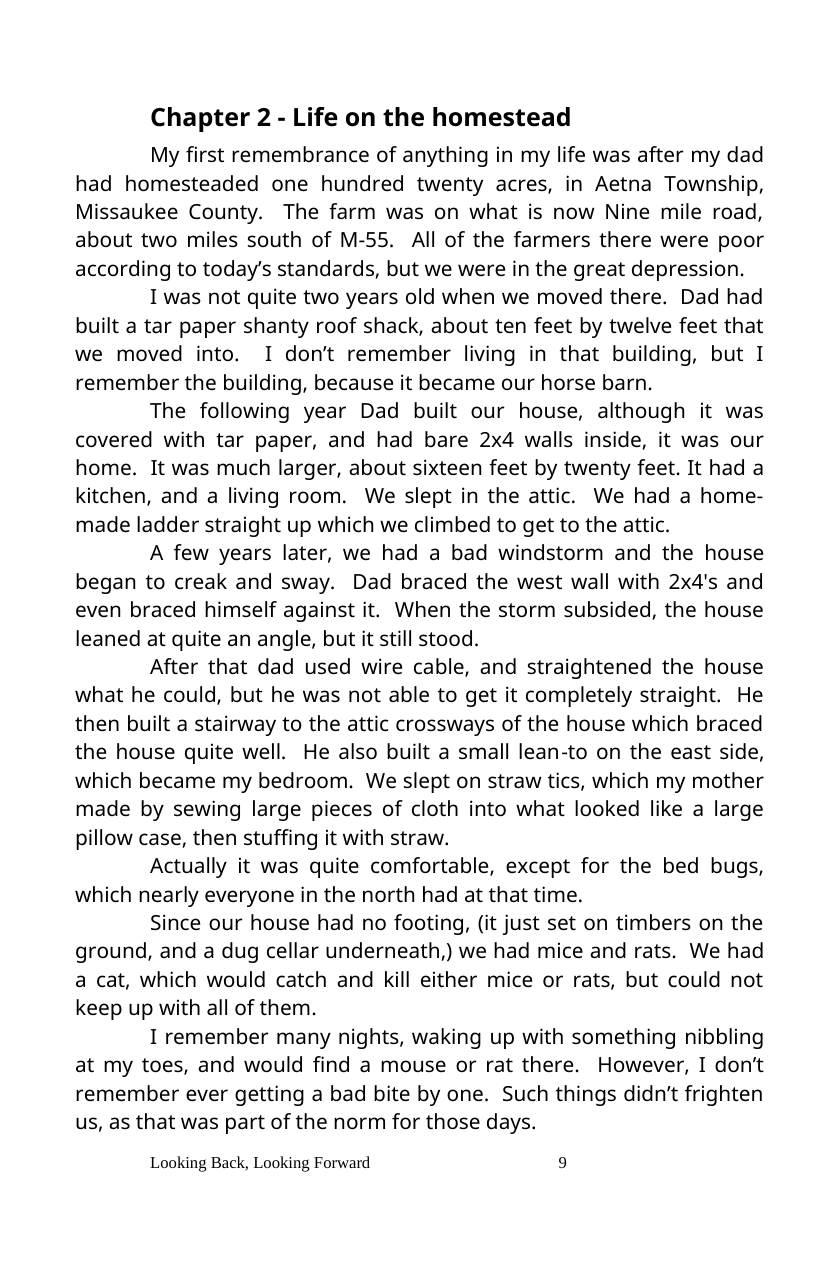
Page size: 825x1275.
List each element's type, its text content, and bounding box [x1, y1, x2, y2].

subtitle Chapter 2 - Life on the homestead [75, 100, 765, 134]
text Actually it was quite comfortable, except for the bed bugs, which nearly everyone in the north had at that time. [75, 851, 765, 908]
text The following year Dad built our house, although it was covered with tar paper, and had bare 2x4 walls inside, it was our home. It was much larger, about sixteen feet by twenty feet. It had a kitchen, and a living room. We slept in the attic. We had a home-made ladder straight up which we climbed to get to the attic. [75, 396, 765, 538]
text My first remembrance of anything in my life was after my dad had homesteaded one hundred twenty acres, in Aetna Township, Missaukee County. The farm was on what is now Nine mile road, about two miles south of M-55. All of the farmers there were poor according to today’s standards, but we were in the great depression. [75, 140, 765, 282]
text I was not quite two years old when we moved there. Dad had built a tar paper shanty roof shack, about ten feet by twelve feet that we moved into. I don’t remember living in that building, but I remember the building, because it became our horse barn. [75, 282, 765, 396]
text I remember many nights, waking up with something nibbling at my toes, and would find a mouse or rat there. However, I don’t remember ever getting a bad bite by one. Such things didn’t frighten us, as that was part of the norm for those days. [75, 1022, 765, 1136]
text Since our house had no footing, (it just set on timbers on the ground, and a dug cellar underneath,) we had mice and rats. We had a cat, which would catch and kill either mice or rats, but could not keep up with all of them. [75, 908, 765, 1022]
text After that dad used wire cable, and straightened the house what he could, but he was not able to get it completely straight. He then built a stairway to the attic crossways of the house which braced the house quite well. He also built a small lean-to on the east side, which became my bedroom. We slept on straw tics, which my mother made by sewing large pieces of cloth into what looked like a large pillow case, then stuffing it with straw. [75, 652, 765, 851]
text A few years later, we had a bad windstorm and the house began to creak and sway. Dad braced the west wall with 2x4's and even braced himself against it. When the storm subsided, the house leaned at quite an angle, but it still stood. [75, 538, 765, 652]
